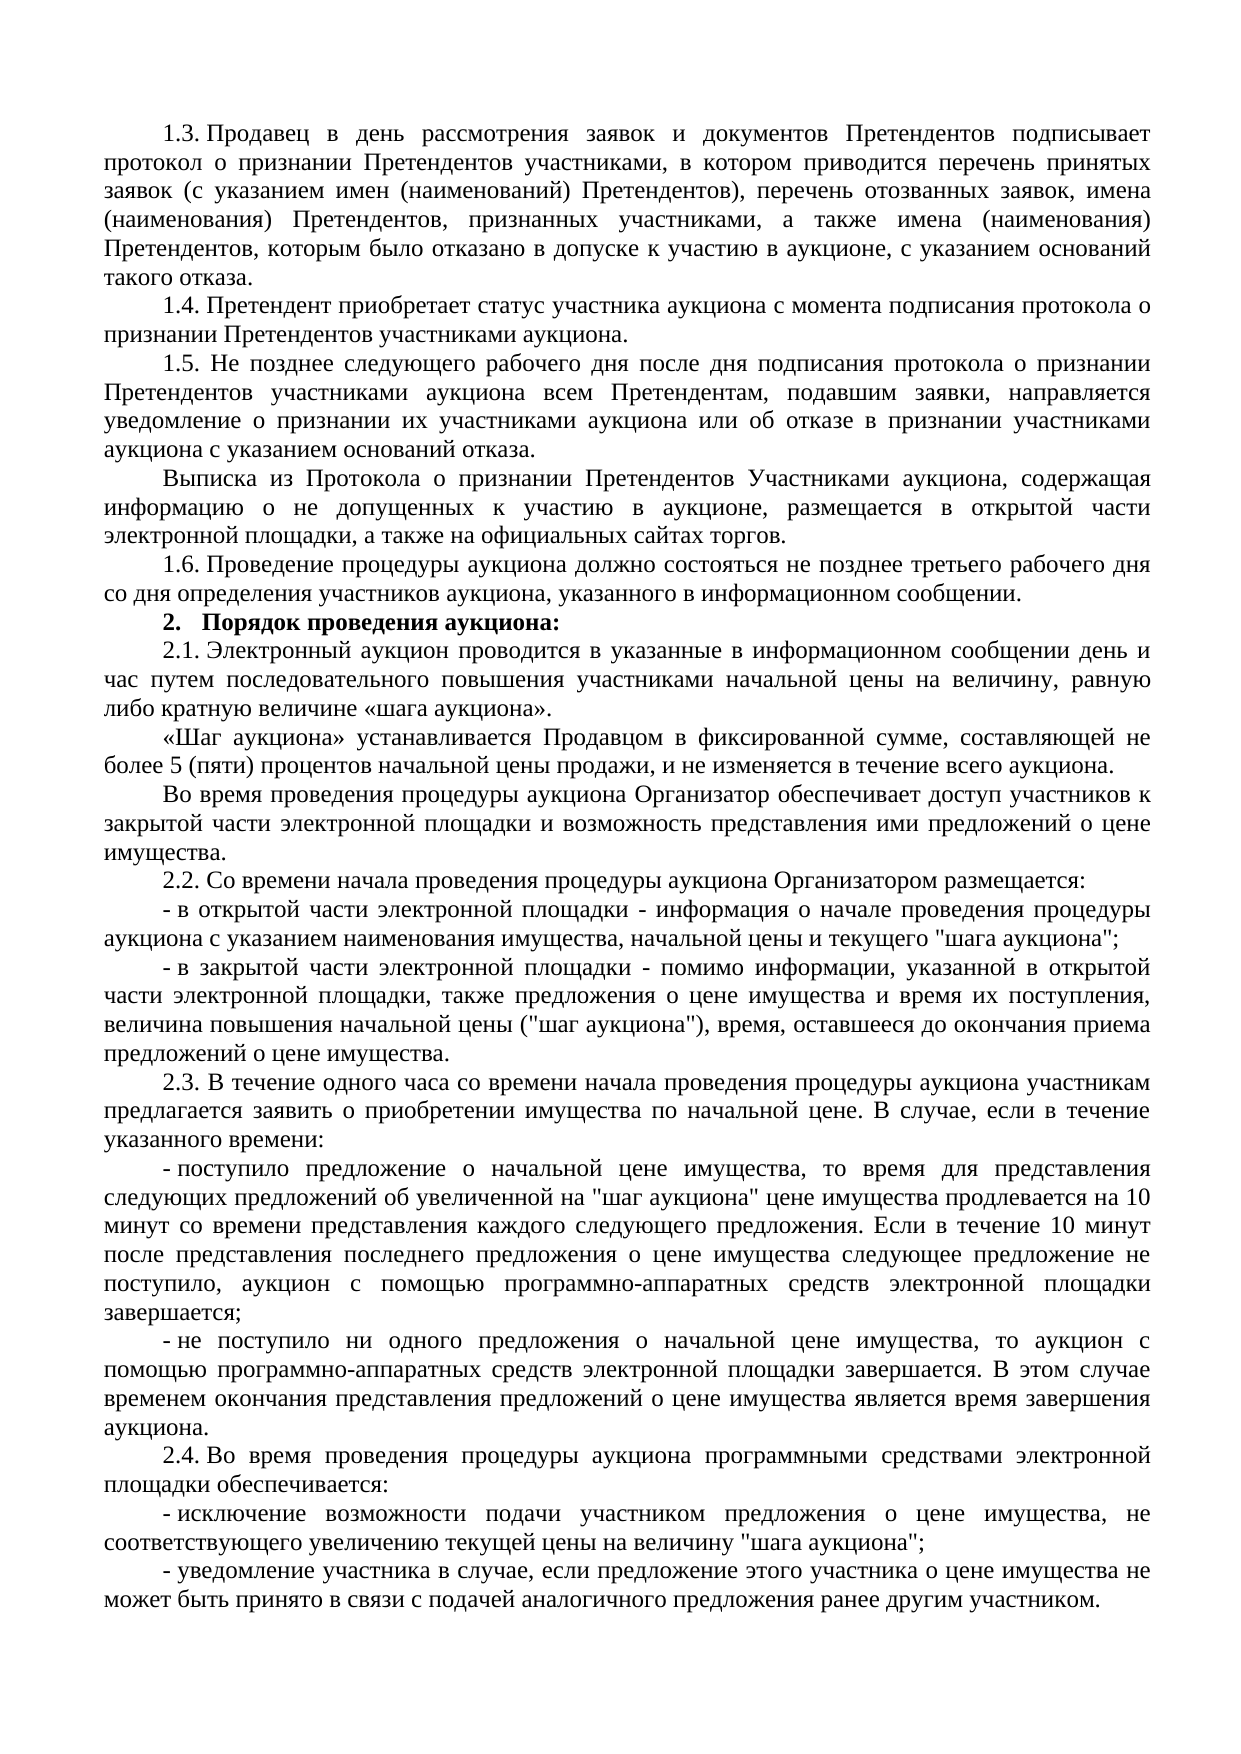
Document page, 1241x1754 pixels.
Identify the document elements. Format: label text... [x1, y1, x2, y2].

list 1.6. Проведение процедуры аукциона должно состояться не позднее третьего рабочего дня со дня определения участников аукциона, указанного в информационном сообщении. [103, 549, 1152, 607]
list 1.4. Претендент приобретает статус участника аукциона с момента подписания протокола о признании Претендентов участниками аукциона. [103, 291, 1152, 348]
text 2.2. Со времени начала проведения процедуры аукциона Организатором размещается: [103, 866, 1152, 894]
text - в закрытой части электронной площадки - помимо информации, указанной в открытой части электронной площадки, также предложения о цене имущества и время их поступления, величина повышения начальной цены ("шаг аукциона"), время, оставшееся до окончания приема предложений о цене имущества. [103, 952, 1152, 1067]
text Выписка из Протокола о признании Претендентов Участниками аукциона, содержащая информацию о не допущенных к участию в аукционе, размещается в открытой части электронной площадки, а также на официальных сайтах торгов. [103, 463, 1152, 549]
list Порядок проведения аукциона: [162, 607, 1152, 636]
text 2.4. Во время проведения процедуры аукциона программными средствами электронной площадки обеспечивается: [103, 1441, 1152, 1498]
text «Шаг аукциона» устанавливается Продавцом в фиксированной сумме, составляющей не более 5 (пяти) процентов начальной цены продажи, и не изменяется в течение всего аукциона. [103, 722, 1152, 779]
text - исключение возможности подачи участником предложения о цене имущества, не соответствующего увеличению текущей цены на величину "шага аукциона"; [103, 1498, 1152, 1556]
list Во время проведения процедуры аукциона Организатор обеспечивает доступ участников к закрытой части электронной площадки и возможность представления ими предложений о цене имущества. [103, 779, 1152, 866]
text 2.1. Электронный аукцион проводится в указанные в информационном сообщении день и час путем последовательного повышения участниками начальной цены на величину, равную либо кратную величине «шага аукциона». [103, 636, 1152, 722]
text - уведомление участника в случае, если предложение этого участника о цене имущества не может быть принято в связи с подачей аналогичного предложения ранее другим участником. [103, 1556, 1152, 1613]
text - не поступило ни одного предложения о начальной цене имущества, то аукцион с помощью программно-аппаратных средств электронной площадки завершается. В этом случае временем окончания представления предложений о цене имущества является время завершения аукциона. [103, 1326, 1152, 1441]
text - в открытой части электронной площадки - информация о начале проведения процедуры аукциона с указанием наименования имущества, начальной цены и текущего "шага аукциона"; [103, 894, 1152, 952]
text - поступило предложение о начальной цене имущества, то время для представления следующих предложений об увеличенной на "шаг аукциона" цене имущества продлевается на 10 минут со времени представления каждого следующего предложения. Если в течение 10 минут после представления последнего предложения о цене имущества следующее предложение не поступило, аукцион с помощью программно-аппаратных средств электронной площадки завершается; [103, 1153, 1152, 1326]
text 2.3. В течение одного часа со времени начала проведения процедуры аукциона участникам предлагается заявить о приобретении имущества по начальной цене. В случае, если в течение указанного времени: [103, 1067, 1152, 1153]
text 1.3. Продавец в день рассмотрения заявок и документов Претендентов подписывает протокол о признании Претендентов участниками, в котором приводится перечень принятых заявок (с указанием имен (наименований) Претендентов), перечень отозванных заявок, имена (наименования) Претендентов, признанных участниками, а также имена (наименования) Претендентов, которым было отказано в допуске к участию в аукционе, с указанием оснований такого отказа. [103, 118, 1152, 291]
text 1.5. Не позднее следующего рабочего дня после дня подписания протокола о признании Претендентов участниками аукциона всем Претендентам, подавшим заявки, направляется уведомление о признании их участниками аукциона или об отказе в признании участниками аукциона с указанием оснований отказа. [103, 348, 1152, 463]
